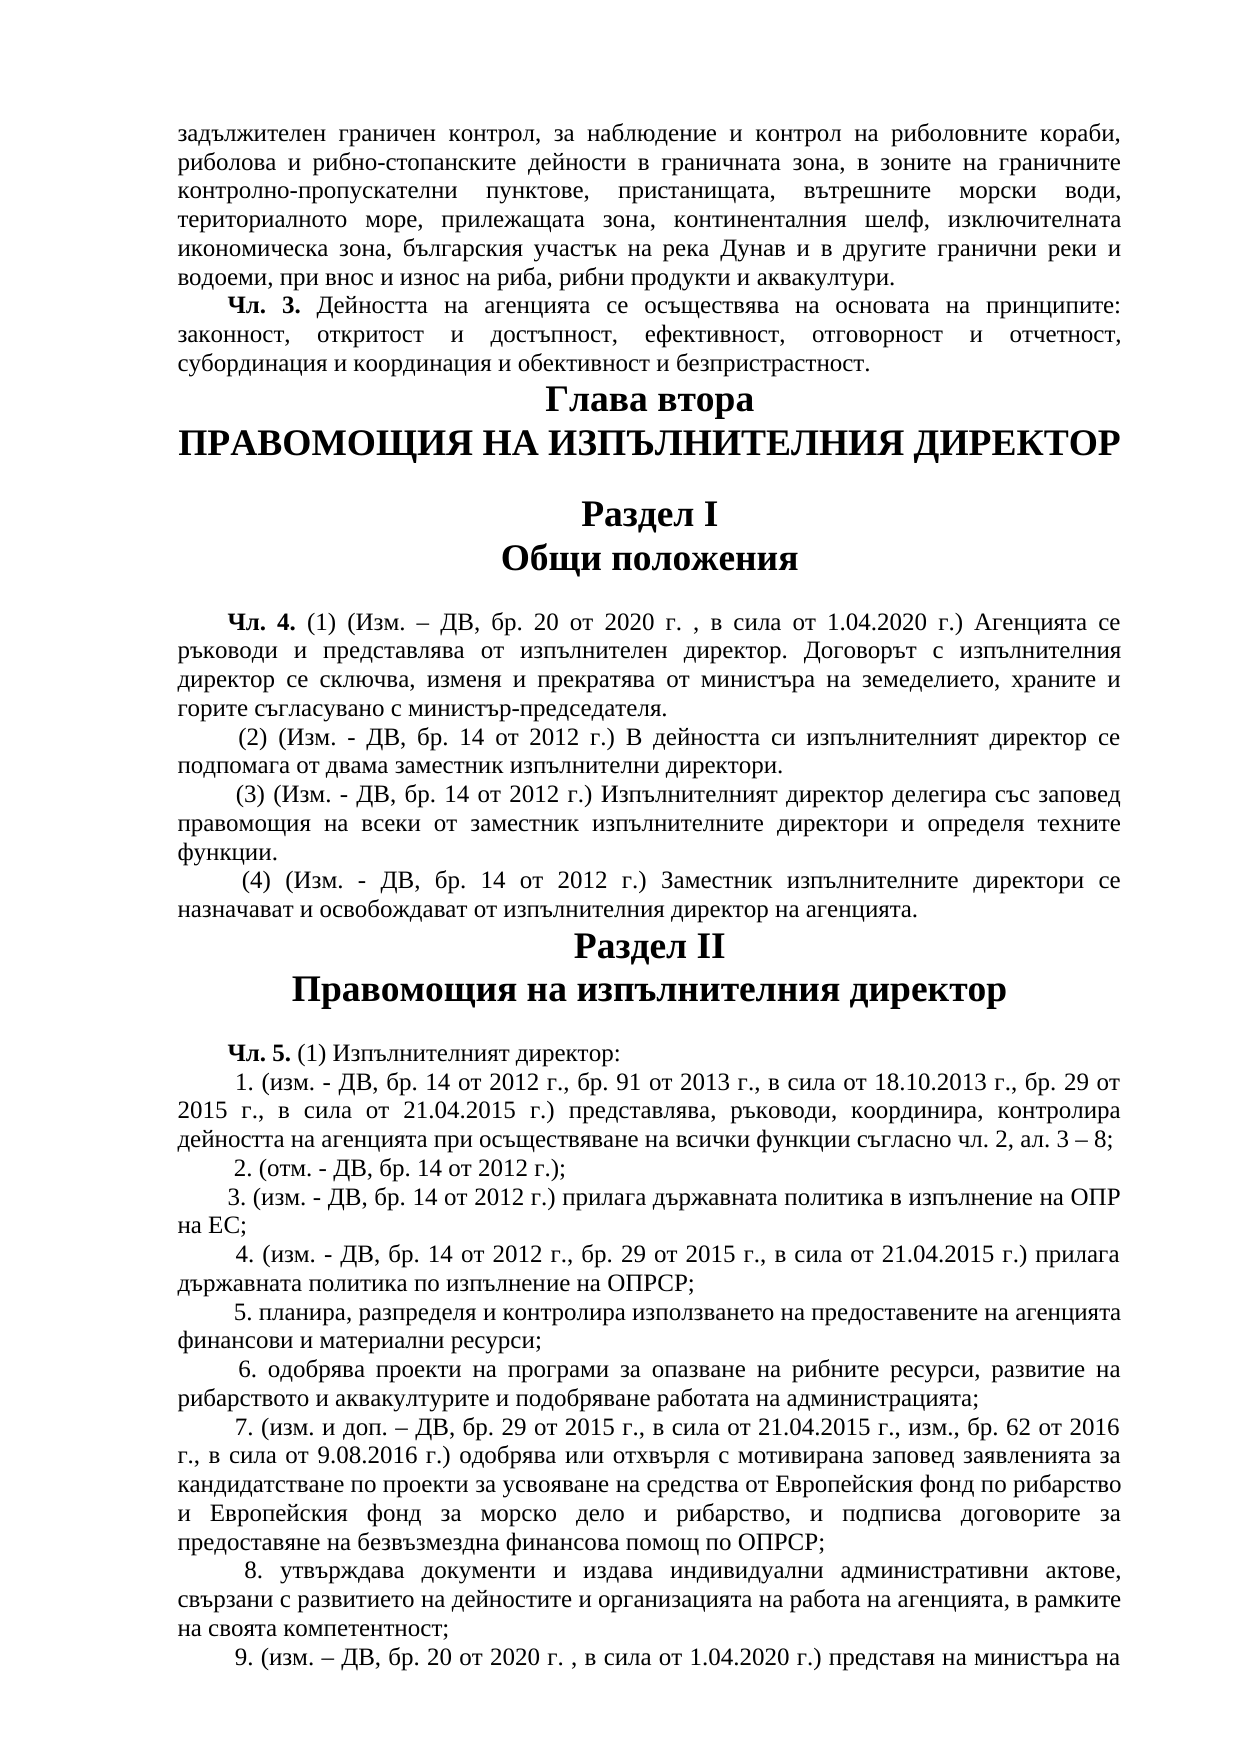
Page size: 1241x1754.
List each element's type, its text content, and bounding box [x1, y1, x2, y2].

text Чл. 5. (1) Изпълнителният директор: [177, 1038, 1122, 1067]
text 4. (изм. - ДВ, бр. 14 от 2012 г., бр. 29 от 2015 г., в сила от 21.04.2015 г.) прилага държавната политика по изпълнение на ОПРСР; [177, 1239, 1122, 1297]
text (2) (Изм. - ДВ, бр. 14 от 2012 г.) В дейността си изпълнителният директор се подпомага от двама заместник изпълнителни директори. [177, 722, 1122, 779]
text (3) (Изм. - ДВ, бр. 14 от 2012 г.) Изпълнителният директор делегира със заповед правомощия на всеки от заместник изпълнителните директори и определя техните функции. [177, 779, 1122, 866]
text 8. утвърждава документи и издава индивидуални административни актове, свързани с развитието на дейностите и организацията на работа на агенцията, в рамките на своята компетентност; [177, 1556, 1122, 1642]
text Чл. 3. Дейността на агенцията се осъществява на основата на принципите: законност, откритост и достъпност, ефективност, отговорност и отчетност, субординация и координация и обективност и безпристрастност. [177, 291, 1122, 377]
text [177, 118, 1122, 291]
text 1. (изм. - ДВ, бр. 14 от 2012 г., бр. 91 от 2013 г., в сила от 18.10.2013 г., бр. 29 от 2015 г., в сила от 21.04.2015 г.) представлява, ръководи, координира, контролира дейността на агенцията при осъществяване на всички функции съгласно чл. 2, ал. 3 – 8; [177, 1067, 1122, 1153]
text Глава втора [177, 377, 1122, 420]
text 3. (изм. - ДВ, бр. 14 от 2012 г.) прилага държавната политика в изпълнение на ОПР на ЕС; [177, 1182, 1122, 1239]
text Правомощия на изпълнителния директор [177, 966, 1122, 1009]
text 6. одобрява проекти на програми за опазване на рибните ресурси, развитие на рибарството и аквакултурите и подобряване работата на администрацията; [177, 1354, 1122, 1412]
text Раздел II [177, 923, 1122, 966]
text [177, 1642, 1122, 1671]
text Общи положения [177, 535, 1122, 578]
text Раздел I [177, 492, 1122, 535]
text 2. (отм. - ДВ, бр. 14 от 2012 г.); [177, 1153, 1122, 1182]
text Чл. 4. (1) (Изм. – ДВ, бр. 20 от 2020 г. , в сила от 1.04.2020 г.) Агенцията се ръководи и представлява от изпълнителен директор. Договорът с изпълнителния директор се сключва, изменя и прекратява от министъра на земеделието, храните и горите съгласувано с министър-председателя. [177, 607, 1122, 722]
text 7. (изм. и доп. – ДВ, бр. 29 от 2015 г., в сила от 21.04.2015 г., изм., бр. 62 от 2016 г., в сила от 9.08.2016 г.) одобрява или отхвърля с мотивирана заповед заявленията за кандидатстване по проекти за усвояване на средства от Европейския фонд по рибарство и Европейския фонд за морско дело и рибарство, и подписва договорите за предоставяне на безвъзмездна финансова помощ по ОПРСР; [177, 1412, 1122, 1556]
text (4) (Изм. - ДВ, бр. 14 от 2012 г.) Заместник изпълнителните директори се назначават и освобождават от изпълнителния директор на агенцията. [177, 866, 1122, 923]
text 5. планира, разпределя и контролира използването на предоставените на агенцията финансови и материални ресурси; [177, 1297, 1122, 1354]
text ПРАВОМОЩИЯ НА ИЗПЪЛНИТЕЛНИЯ ДИРЕКТОР [177, 420, 1122, 463]
